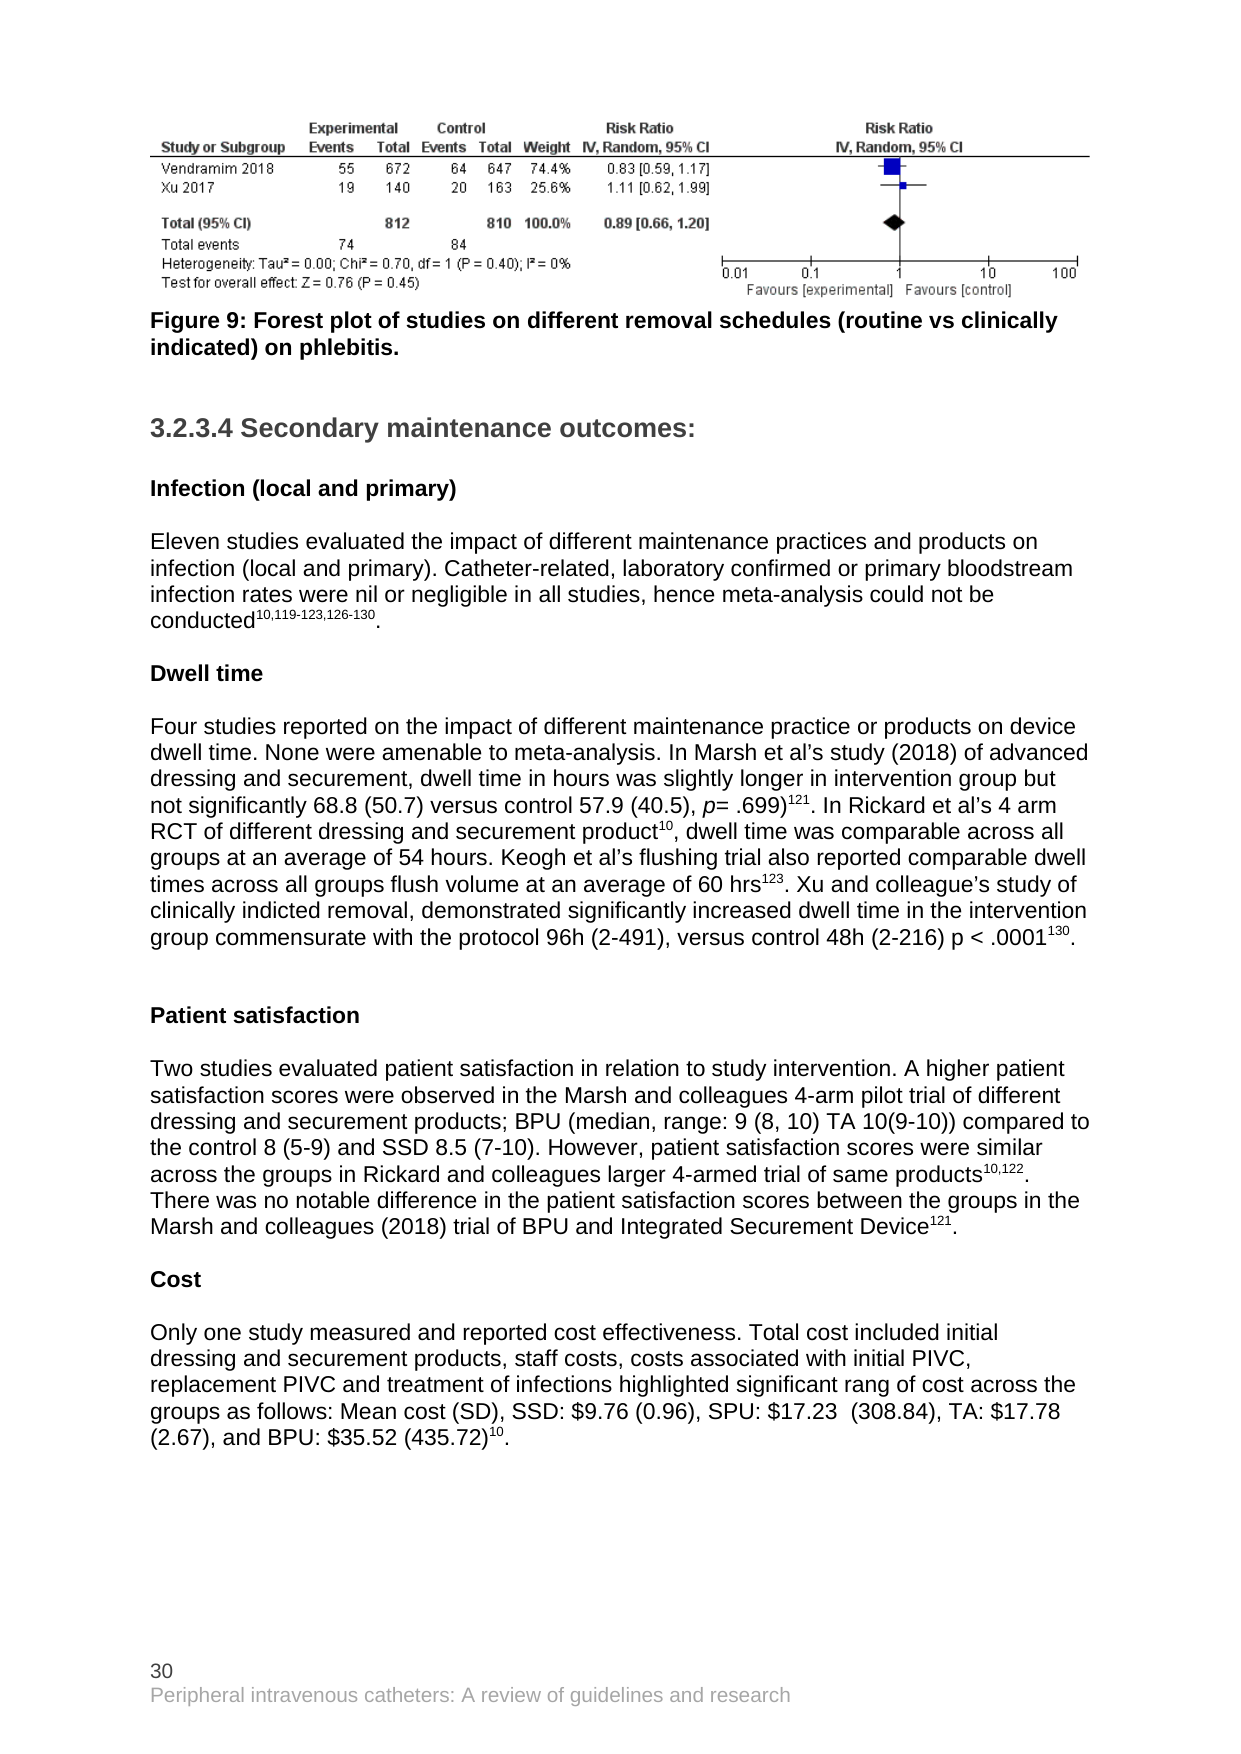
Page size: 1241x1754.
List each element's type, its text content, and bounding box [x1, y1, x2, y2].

text Cost [150, 1266, 1090, 1292]
text Four studies reported on the impact of different maintenance practice or products on device dwell time. None were amenable to meta-analysis. In Marsh et al’s study (2018) of advanced dressing and securement, dwell time in hours was slightly longer in intervention group but not significantly 68.8 (50.7) versus control 57.9 (40.5), p= .699)121. In Rickard et al’s 4 arm RCT of different dressing and securement product10, dwell time was comparable across all groups at an average of 54 hours. Keogh et al’s flushing trial also reported comparable dwell times across all groups flush volume at an average of 60 hrs123. Xu and colleague’s study of clinically indicted removal, demonstrated significantly increased dwell time in the intervention group commensurate with the protocol 96h (2-491), versus control 48h (2-216) p < .0001130. [150, 713, 1090, 950]
text Two studies evaluated patient satisfaction in relation to study intervention. A higher patient satisfaction scores were observed in the Marsh and colleagues 4-arm pilot trial of different dressing and securement products; BPU (median, range: 9 (8, 10) TA 10(9-10)) compared to the control 8 (5-9) and SSD 8.5 (7-10). However, patient satisfaction scores were similar across the groups in Rickard and colleagues larger 4-armed trial of same products10,122. There was no notable difference in the patient satisfaction scores between the groups in the Marsh and colleagues (2018) trial of BPU and Integrated Securement Device121. [150, 1055, 1090, 1240]
text Only one study measured and reported cost effectiveness. Total cost included initial dressing and securement products, staff costs, costs associated with initial PIVC, replacement PIVC and treatment of infections highlighted significant rang of cost across the groups as follows: Mean cost (SD), SSD: $9.76 (0.96), SPU: $17.23 (308.84), TA: $17.78 (2.67), and BPU: $35.52 (435.72)10. [150, 1319, 1090, 1451]
text Figure 9: Forest plot of studies on different removal schedules (routine vs clinically indicated) on phlebitis. [150, 308, 1090, 360]
text Eleven studies evaluated the impact of different maintenance practices and products on infection (local and primary). Catheter-related, laboratory confirmed or primary bloodstream infection rates were nil or negligible in all studies, hence meta-analysis could not be conducted10,119-123,126-130. [150, 528, 1090, 633]
text Dwell time [150, 660, 1090, 686]
picture [150, 118, 1090, 308]
subtitle 3.2.3.4 Secondary maintenance outcomes: [150, 412, 1090, 443]
text Patient satisfaction [150, 1002, 1090, 1029]
text Infection (local and primary) [150, 475, 1090, 502]
